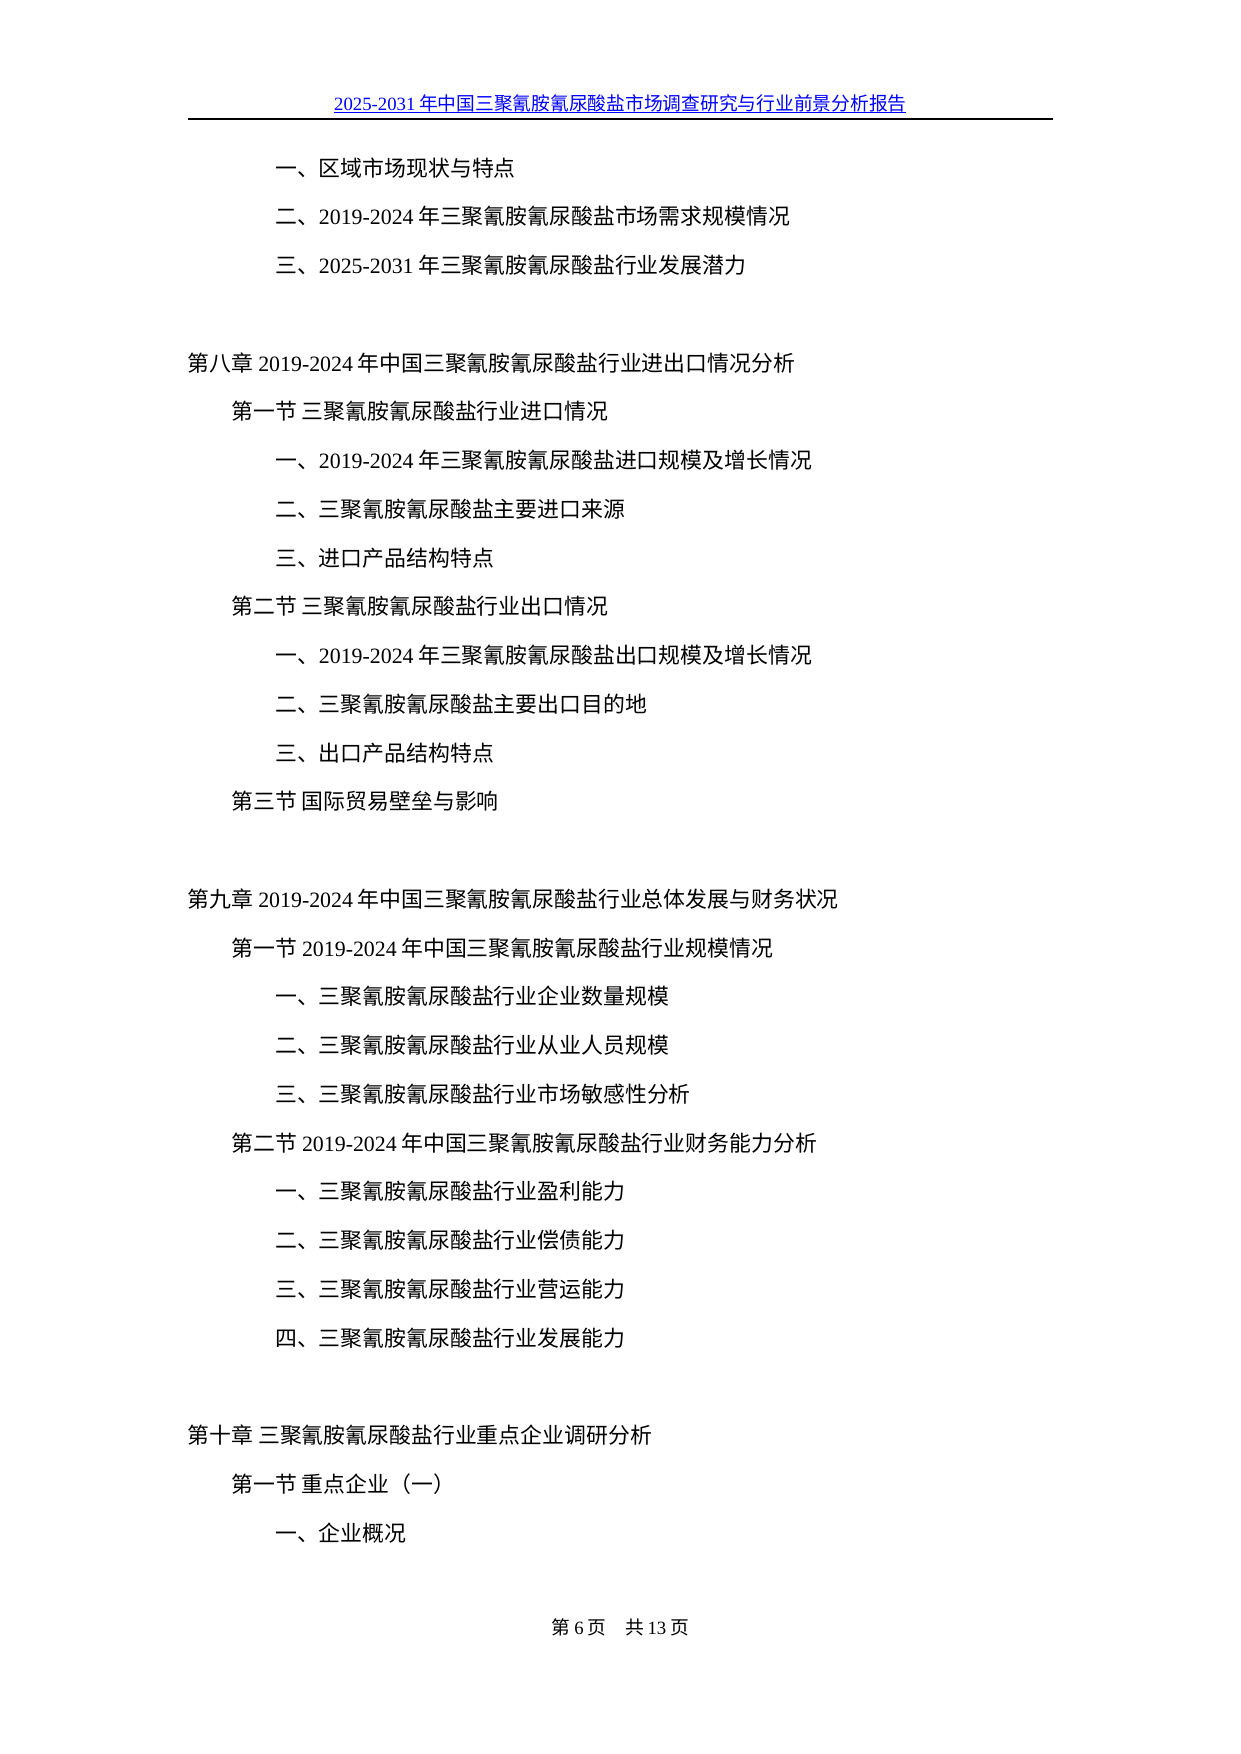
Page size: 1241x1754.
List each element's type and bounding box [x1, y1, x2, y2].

text [187, 150, 1053, 1548]
